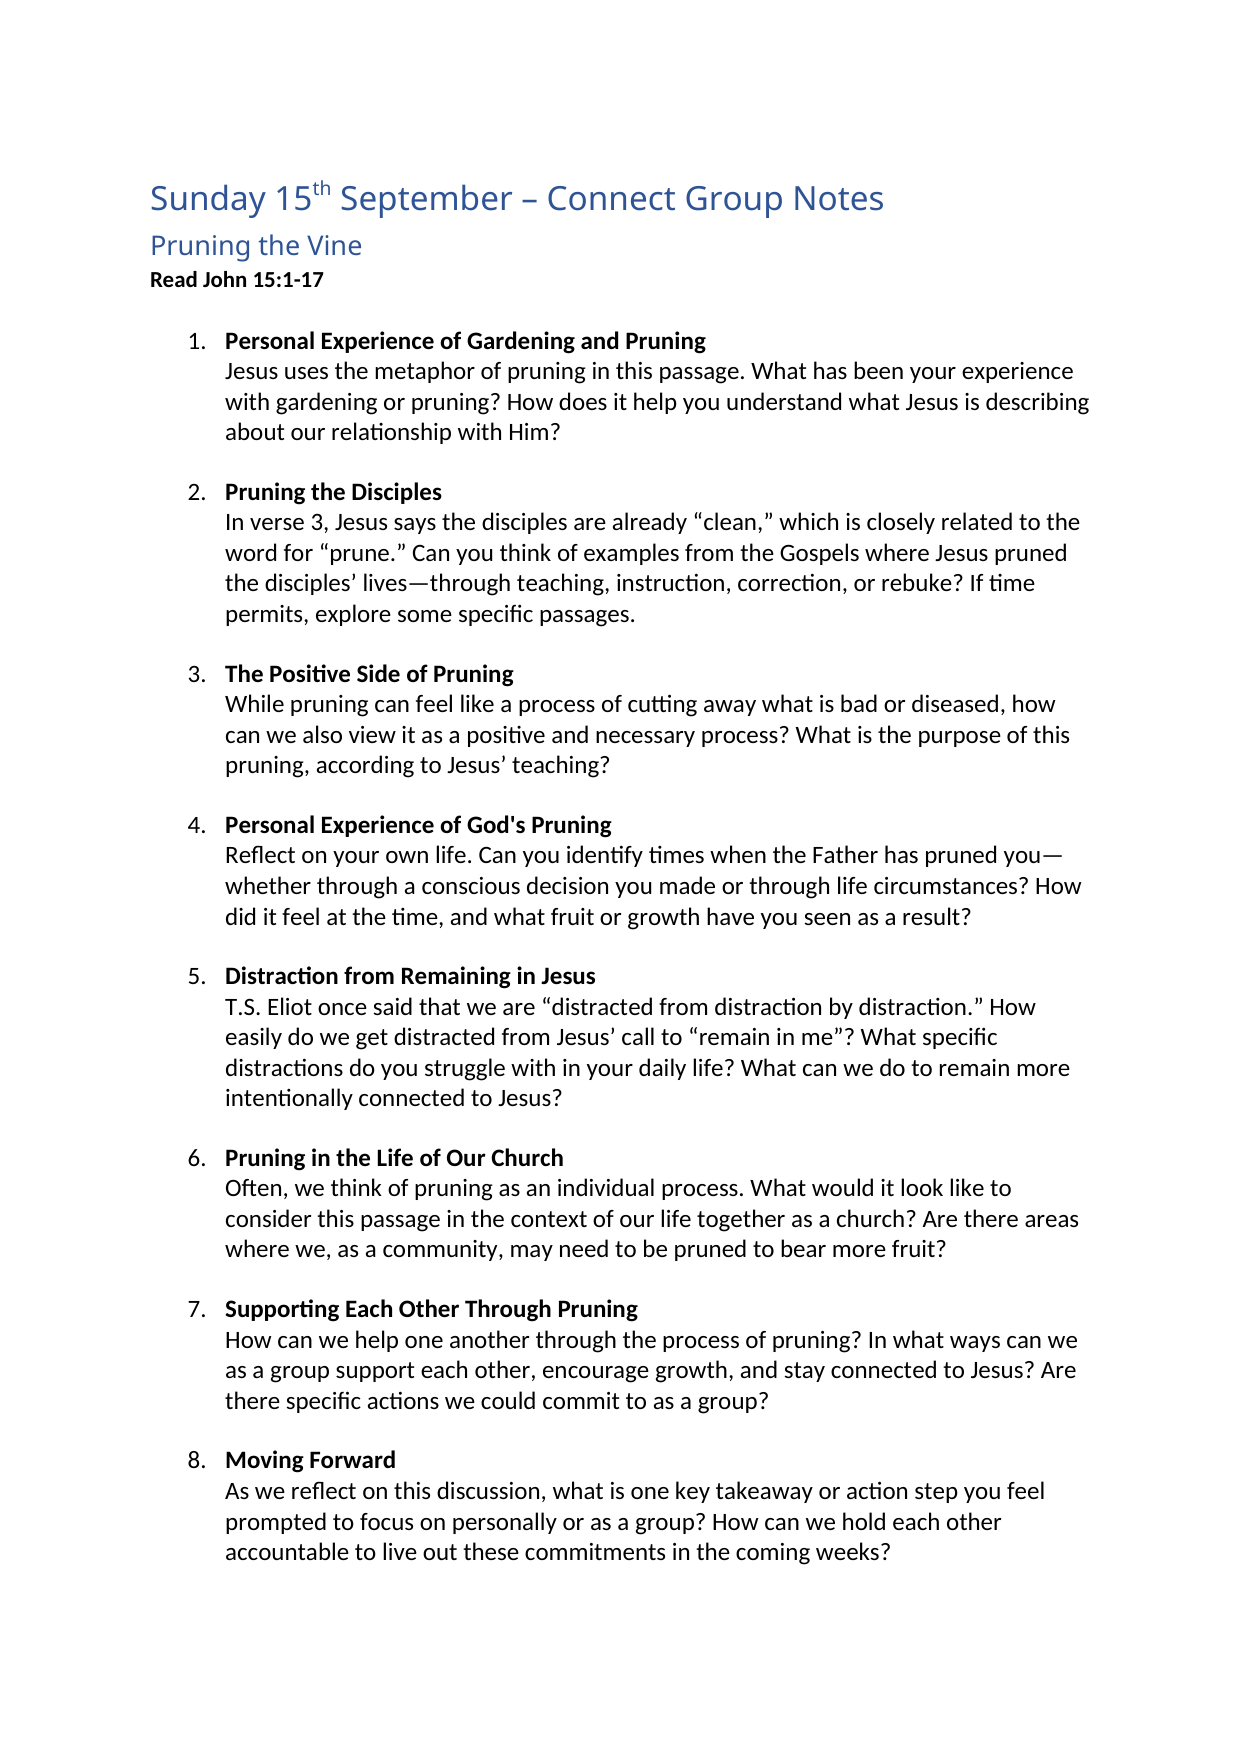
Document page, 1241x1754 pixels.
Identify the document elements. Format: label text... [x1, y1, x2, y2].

list Moving Forward As we reflect on this discussion, what is one key takeaway or action step you feel prompted to focus on personally or as a group? How can we hold each other accountable to live out these commitments in the coming weeks? [187, 1444, 1090, 1567]
list Pruning the Disciples In verse 3, Jesus says the disciples are already “clean,” which is closely related to the word for “prune.” Can you think of examples from the Gospels where Jesus pruned the disciples’ lives—through teaching, instruction, correction, or rebuke? If time permits, explore some specific passages. [187, 476, 1090, 629]
list Supporting Each Other Through Pruning How can we help one another through the process of pruning? In what ways can we as a group support each other, encourage growth, and stay connected to Jesus? Are there specific actions we could commit to as a group? [187, 1293, 1090, 1415]
list Personal Experience of God's Pruning Reflect on your own life. Can you identify times when the Father has pruned you—whether through a conscious decision you made or through life circumstances? How did it feel at the time, and what fruit or growth have you seen as a result? [187, 809, 1090, 931]
text Read John 15:1-17 [150, 265, 1090, 293]
list Pruning in the Life of Our Church Often, we think of pruning as an individual process. What would it look like to consider this passage in the context of our life together as a church? Are there areas where we, as a community, may need to be pruned to bear more fruit? [187, 1142, 1090, 1264]
list Personal Experience of Gardening and Pruning Jesus uses the metaphor of pruning in this passage. What has been your experience with gardening or pruning? How does it help you understand what Jesus is describing about our relationship with Him? [187, 325, 1090, 447]
subtitle Pruning the Vine [150, 227, 1090, 264]
list The Positive Side of Pruning While pruning can feel like a process of cutting away what is bad or diseased, how can we also view it as a positive and necessary process? What is the purpose of this pruning, according to Jesus’ teaching? [187, 658, 1090, 780]
list Distraction from Remaining in Jesus T.S. Eliot once said that we are “distracted from distraction by distraction.” How easily do we get distracted from Jesus’ call to “remain in me”? What specific distractions do you struggle with in your daily life? What can we do to remain more intentionally connected to Jesus? [187, 960, 1090, 1113]
subtitle Sunday 15th September – Connect Group Notes [150, 175, 1090, 220]
